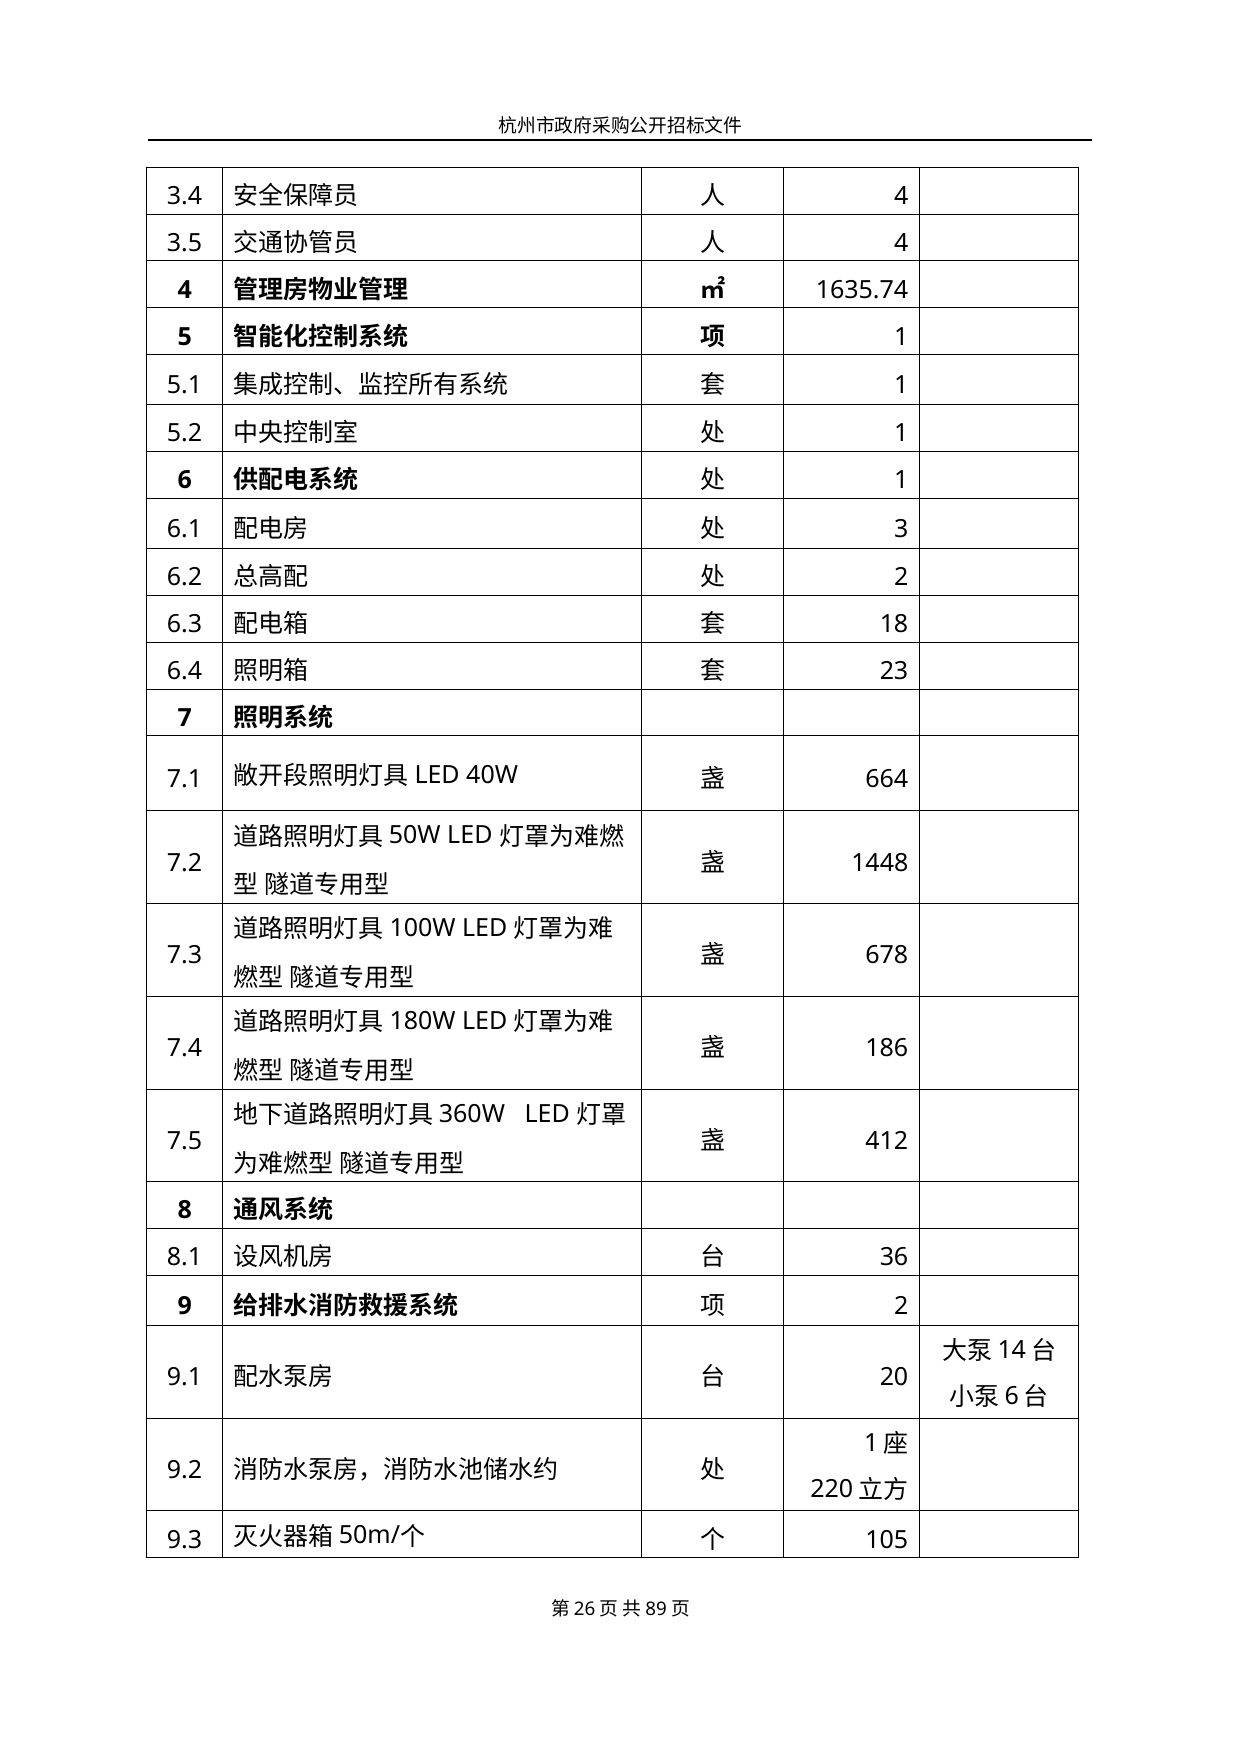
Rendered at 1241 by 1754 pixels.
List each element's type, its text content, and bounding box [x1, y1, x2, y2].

table_cell 6.1 [147, 499, 222, 548]
table_cell 5.2 [147, 405, 222, 451]
table_cell 处 [642, 499, 783, 548]
table_cell [920, 643, 1078, 688]
table_cell 3 [784, 499, 919, 548]
table_cell 1 [784, 355, 919, 404]
table_cell 105 [784, 1511, 919, 1557]
table_cell 敞开段照明灯具 LED 40W [223, 736, 641, 810]
table_cell [920, 499, 1078, 548]
table_cell 7.1 [147, 736, 222, 810]
table_cell 安全保障员 [223, 168, 641, 213]
table_cell 处 [642, 549, 783, 595]
table_cell 大泵14台小泵6台 [920, 1326, 1078, 1418]
table_cell 36 [784, 1229, 919, 1275]
table_cell 23 [784, 643, 919, 688]
table_cell 处 [642, 1419, 783, 1510]
table_cell 7.4 [147, 997, 222, 1088]
table_cell 5 [147, 308, 222, 354]
table_cell 9.3 [147, 1511, 222, 1557]
table_cell 6 [147, 452, 222, 498]
table_cell 盏 [642, 1090, 783, 1181]
table_cell 配电房 [223, 499, 641, 548]
table_cell [920, 355, 1078, 404]
table_cell 台 [642, 1326, 783, 1418]
table_cell [920, 596, 1078, 642]
table_cell 8.1 [147, 1229, 222, 1275]
table_cell [920, 261, 1078, 307]
table_cell 总高配 [223, 549, 641, 595]
table_cell 项 [642, 308, 783, 354]
table_cell 个 [642, 1511, 783, 1557]
table_cell 2 [784, 1276, 919, 1325]
table_cell [920, 1511, 1078, 1557]
table_cell 6.2 [147, 549, 222, 595]
table_cell 供配电系统 [223, 452, 641, 498]
table_cell 地下道路照明灯具360W LED 灯罩为难燃型 隧道专用型 [223, 1090, 641, 1181]
table_cell [920, 736, 1078, 810]
table_cell 盏 [642, 904, 783, 996]
table_cell 交通协管员 [223, 215, 641, 260]
table_cell 道路照明灯具 180W LED 灯罩为难燃型 隧道专用型 [223, 997, 641, 1088]
table_cell 人 [642, 168, 783, 213]
table_cell 8 [147, 1182, 222, 1228]
table_cell [642, 690, 783, 735]
table_cell 盏 [642, 811, 783, 903]
table_cell 套 [642, 355, 783, 404]
table_cell [784, 690, 919, 735]
table_cell 处 [642, 452, 783, 498]
table_cell 集成控制、监控所有系统 [223, 355, 641, 404]
table_cell [920, 904, 1078, 996]
table_cell 智能化控制系统 [223, 308, 641, 354]
table_cell 412 [784, 1090, 919, 1181]
table_cell 5.1 [147, 355, 222, 404]
table_cell [920, 1182, 1078, 1228]
table_cell 4 [147, 261, 222, 307]
table_cell 消防水泵房，消防水池储水约 [223, 1419, 641, 1510]
table_cell 7 [147, 690, 222, 735]
table_cell 人 [642, 215, 783, 260]
table_cell 7.5 [147, 1090, 222, 1181]
table_cell 20 [784, 1326, 919, 1418]
table_cell [920, 215, 1078, 260]
table_cell [784, 1182, 919, 1228]
table_cell [920, 308, 1078, 354]
table_cell 设风机房 [223, 1229, 641, 1275]
table_cell [920, 1419, 1078, 1510]
table_cell [642, 1182, 783, 1228]
table_cell [920, 1090, 1078, 1181]
table_cell 1 [784, 405, 919, 451]
table_cell 处 [642, 405, 783, 451]
table_cell 给排水消防救援系统 [223, 1276, 641, 1325]
table_cell 照明系统 [223, 690, 641, 735]
table_cell 道路照明灯具 100W LED 灯罩为难燃型 隧道专用型 [223, 904, 641, 996]
table_cell [920, 690, 1078, 735]
table_cell 项 [642, 1276, 783, 1325]
table_cell 盏 [642, 997, 783, 1088]
table_cell ㎡ [642, 261, 783, 307]
table_cell [920, 811, 1078, 903]
table_cell [920, 452, 1078, 498]
table_cell 照明箱 [223, 643, 641, 688]
table_cell 1座 220立方 [784, 1419, 919, 1510]
table_cell 配水泵房 [223, 1326, 641, 1418]
table_cell 盏 [642, 736, 783, 810]
table_cell 台 [642, 1229, 783, 1275]
table_cell [920, 997, 1078, 1088]
table_cell 4 [784, 215, 919, 260]
table_cell 6.4 [147, 643, 222, 688]
table_cell 配电箱 [223, 596, 641, 642]
table_cell 7.2 [147, 811, 222, 903]
table_cell 1 [784, 452, 919, 498]
table_cell 9.1 [147, 1326, 222, 1418]
table_cell [920, 405, 1078, 451]
table_cell 道路照明灯具50W LED 灯罩为难燃型 隧道专用型 [223, 811, 641, 903]
table_cell 1635.74 [784, 261, 919, 307]
table_cell [920, 168, 1078, 213]
table_cell 18 [784, 596, 919, 642]
table_cell 管理房物业管理 [223, 261, 641, 307]
table_cell [920, 1276, 1078, 1325]
table_cell 7.3 [147, 904, 222, 996]
table_cell 6.3 [147, 596, 222, 642]
table_cell 2 [784, 549, 919, 595]
table_cell 4 [784, 168, 919, 213]
table_cell 3.5 [147, 215, 222, 260]
table_cell 678 [784, 904, 919, 996]
table_cell [920, 549, 1078, 595]
table_cell 1448 [784, 811, 919, 903]
table_cell 通风系统 [223, 1182, 641, 1228]
table_cell 664 [784, 736, 919, 810]
table_cell [920, 1229, 1078, 1275]
table_cell 灭火器箱50m/个 [223, 1511, 641, 1557]
table_cell 1 [784, 308, 919, 354]
table_cell 中央控制室 [223, 405, 641, 451]
table_cell 套 [642, 596, 783, 642]
table_cell 套 [642, 643, 783, 688]
table_cell 9 [147, 1276, 222, 1325]
table_cell 186 [784, 997, 919, 1088]
table_cell 3.4 [147, 168, 222, 213]
table_cell 9.2 [147, 1419, 222, 1510]
